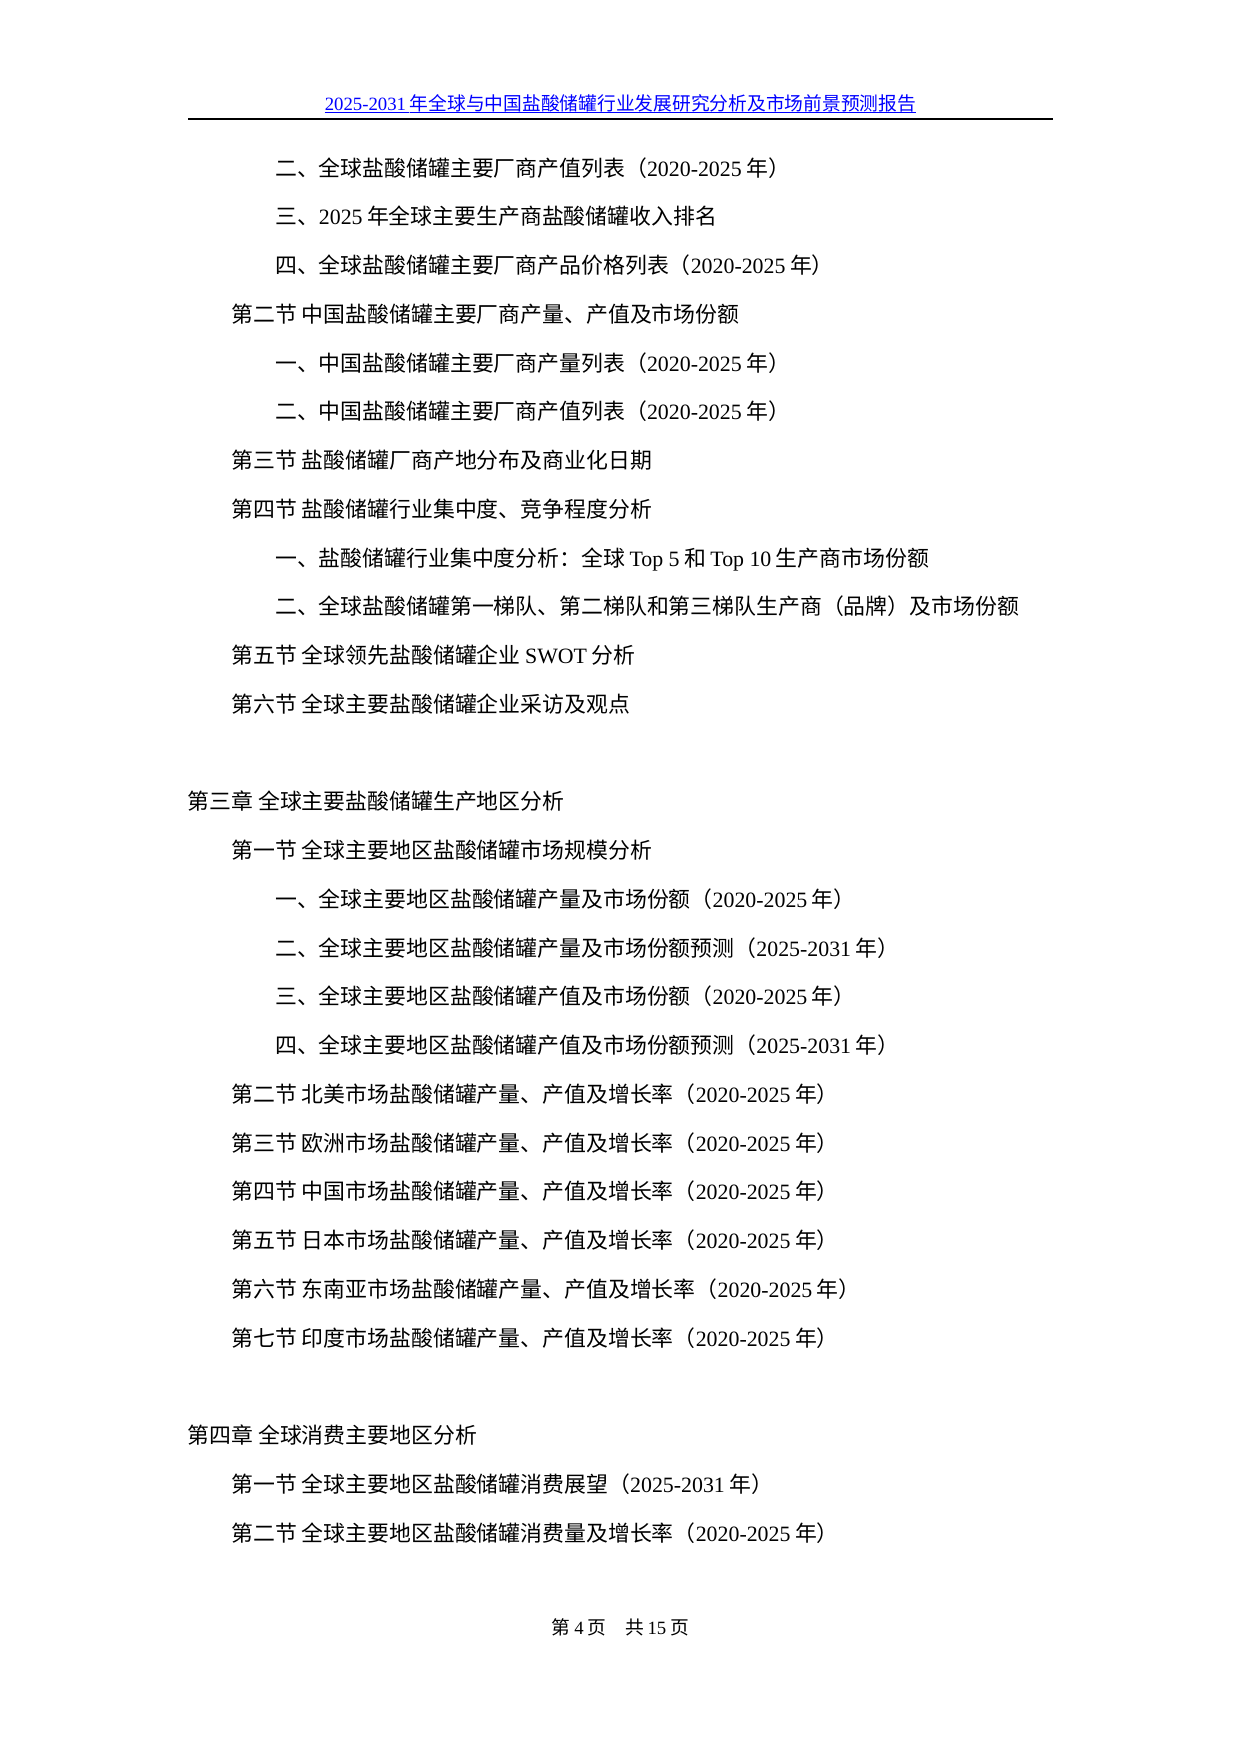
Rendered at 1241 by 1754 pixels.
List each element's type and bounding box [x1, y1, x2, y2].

text [187, 150, 1053, 1548]
